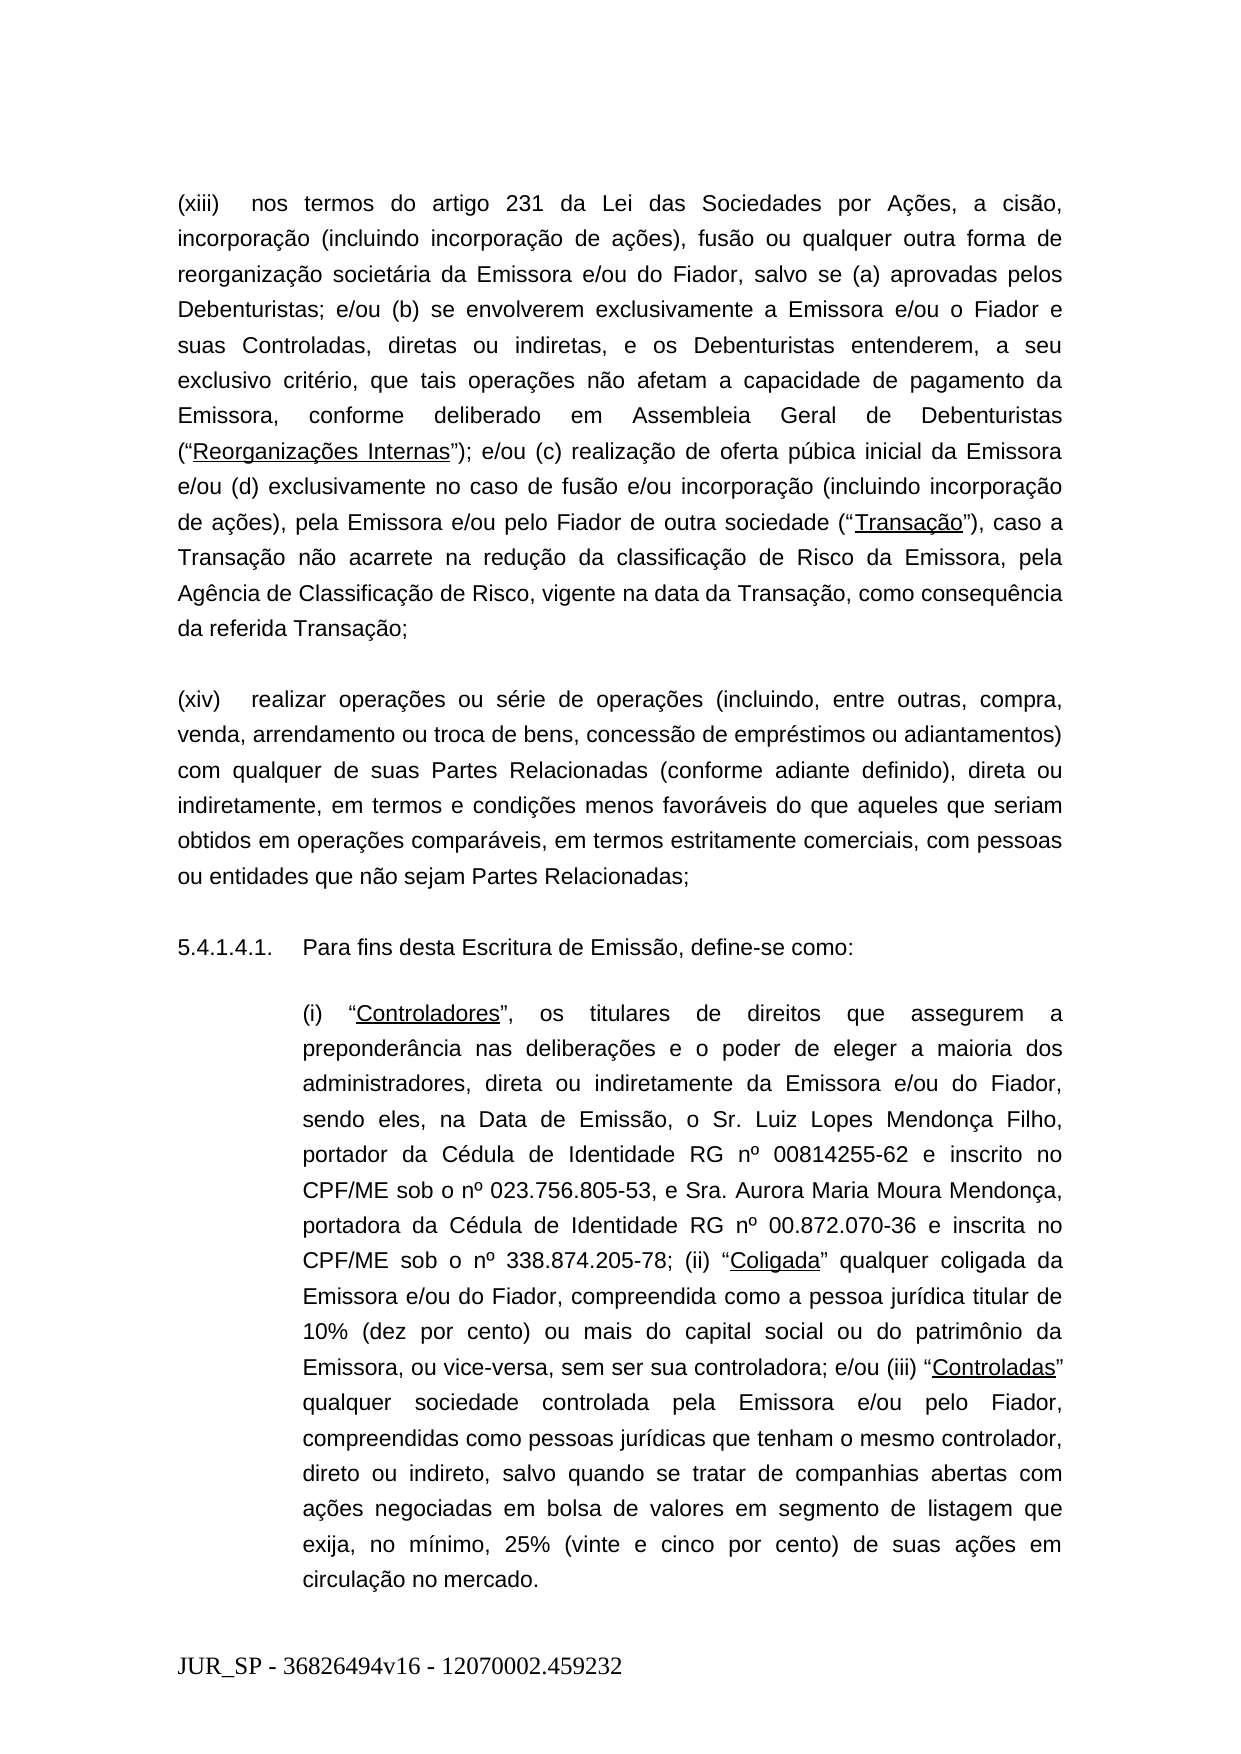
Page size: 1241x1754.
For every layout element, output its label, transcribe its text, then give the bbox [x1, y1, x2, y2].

list Para fins desta Escritura de Emissão, define-se como: [177, 927, 1063, 962]
list nos termos do artigo 231 da Lei das Sociedades por Ações, a cisão, incorporação (incluindo incorporação de ações), fusão ou qualquer outra forma de reorganização societária da Emissora e/ou do Fiador, salvo se (a) aprovadas pelos Debenturistas; e/ou (b) se envolverem exclusivamente a Emissora e/ou o Fiador e suas Controladas, diretas ou indiretas, e os Debenturistas entenderem, a seu exclusivo critério, que tais operações não afetam a capacidade de pagamento da Emissora, conforme deliberado em Assembleia Geral de Debenturistas (“Reorganizações Internas”); e/ou (c) realização de oferta púbica inicial da Emissora e/ou (d) exclusivamente no caso de fusão e/ou incorporação (incluindo incorporação de ações), pela Emissora e/ou pelo Fiador de outra sociedade (“Transação”), caso a Transação não acarrete na redução da classificação de Risco da Emissora, pela Agência de Classificação de Risco, vigente na data da Transação, como consequência da referida Transação; [177, 183, 1063, 643]
text (i) “Controladores”, os titulares de direitos que assegurem a preponderância nas deliberações e o poder de eleger a maioria dos administradores, direta ou indiretamente da Emissora e/ou do Fiador, sendo eles, na Data de Emissão, o Sr. Luiz Lopes Mendonça Filho, portador da Cédula de Identidade RG nº 00814255-62 e inscrito no CPF/ME sob o nº 023.756.805-53, e Sra. Aurora Maria Moura Mendonça, portadora da Cédula de Identidade RG nº 00.872.070-36 e inscrita no CPF/ME sob o nº 338.874.205-78; (ii) “Coligada” qualquer coligada da Emissora e/ou do Fiador, compreendida como a pessoa jurídica titular de 10% (dez por cento) ou mais do capital social ou do patrimônio da Emissora, ou vice-versa, sem ser sua controladora; e/ou (iii) “Controladas” qualquer sociedade controlada pela Emissora e/ou pelo Fiador, compreendidas como pessoas jurídicas que tenham o mesmo controlador, direto ou indireto, salvo quando se tratar de companhias abertas com ações negociadas em bolsa de valores em segmento de listagem que exija, no mínimo, 25% (vinte e cinco por cento) de suas ações em circulação no mercado. [302, 993, 1063, 1595]
list realizar operações ou série de operações (incluindo, entre outras, compra, venda, arrendamento ou troca de bens, concessão de empréstimos ou adiantamentos) com qualquer de suas Partes Relacionadas (conforme adiante definido), direta ou indiretamente, em termos e condições menos favoráveis do que aqueles que seriam obtidos em operações comparáveis, em termos estritamente comerciais, com pessoas ou entidades que não sejam Partes Relacionadas; [177, 679, 1063, 891]
